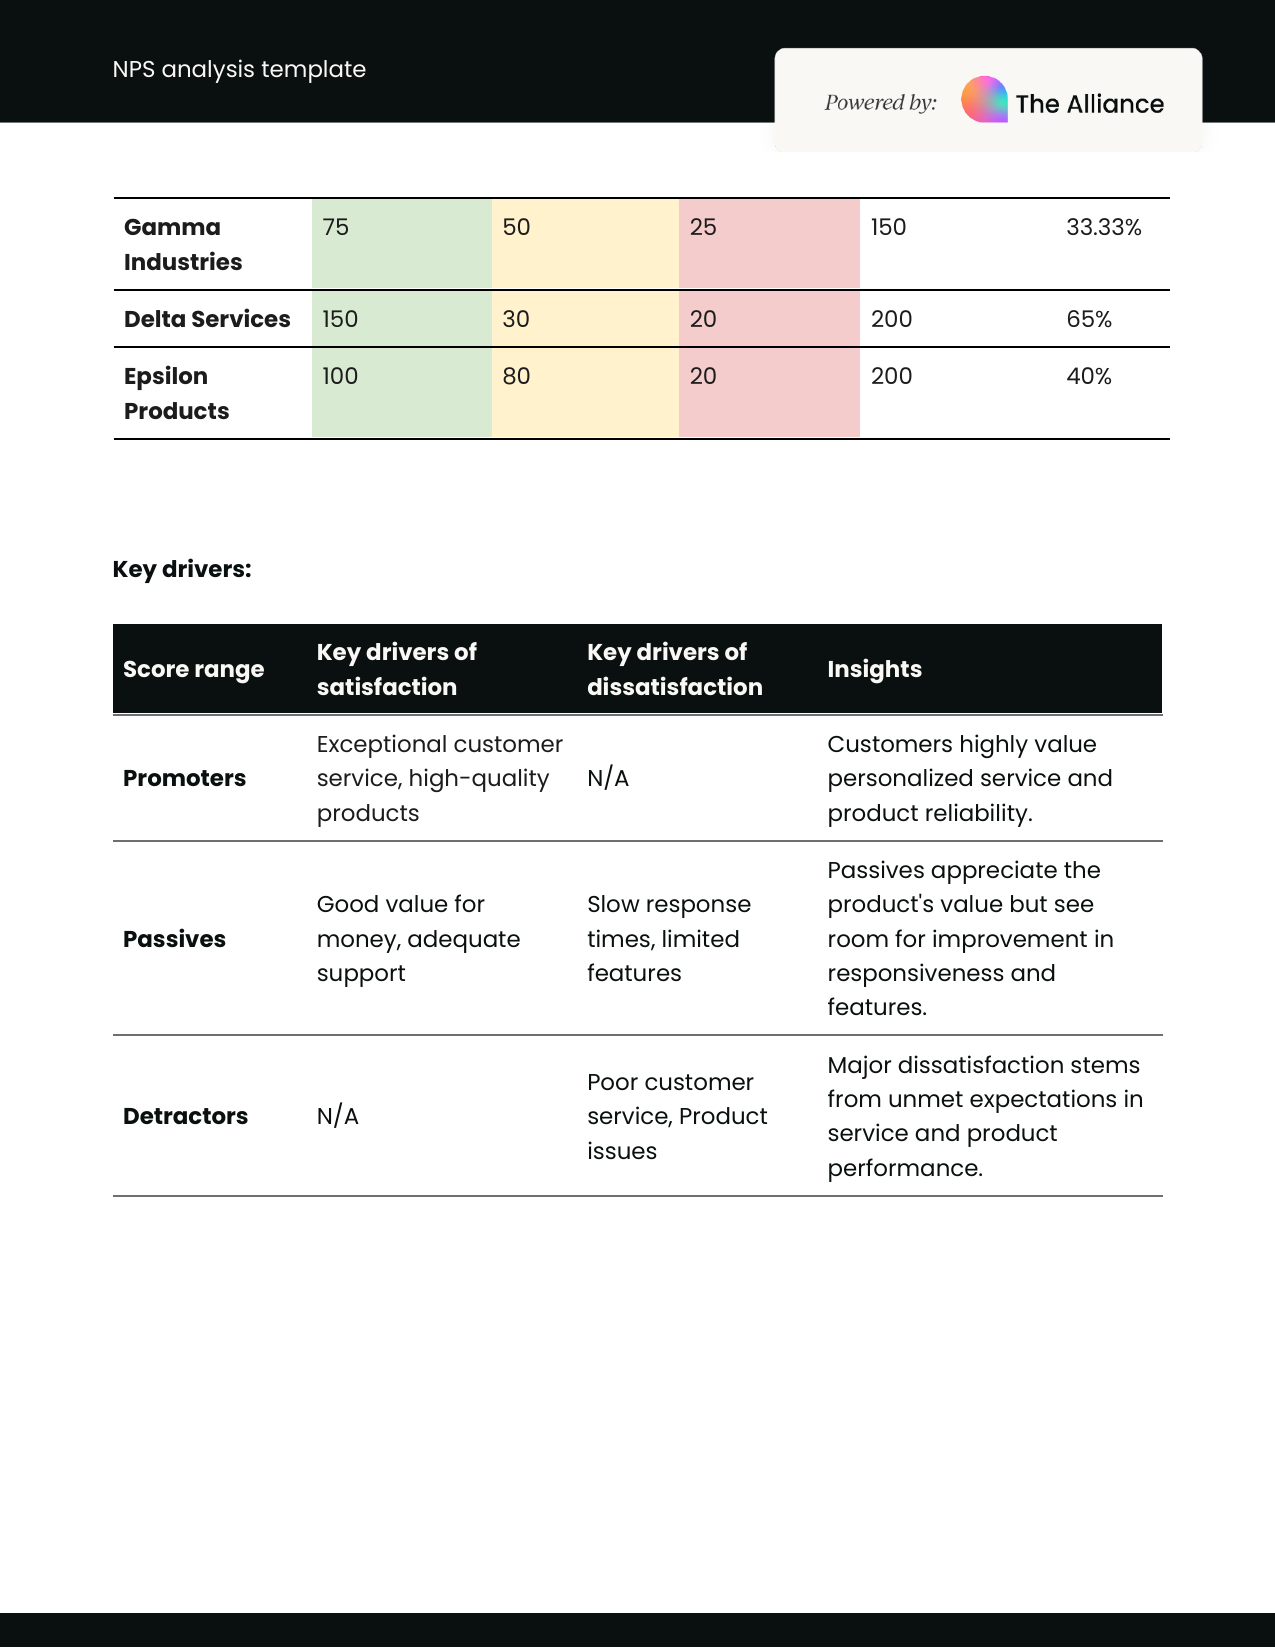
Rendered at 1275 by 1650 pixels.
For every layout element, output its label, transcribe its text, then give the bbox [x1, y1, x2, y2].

table_cell Passives appreciate the product's value but see room for improvement in responsiveness and features. [817, 842, 1162, 1034]
table_cell 100 [312, 348, 492, 437]
table_cell 150 [860, 199, 1056, 288]
subtitle Key drivers: [112, 551, 1162, 586]
table_cell 30 [492, 291, 679, 346]
table_cell Customers highly value personalized service and product reliability. [817, 716, 1162, 839]
table_cell N/A [306, 1036, 577, 1195]
table_cell Promoters [113, 716, 306, 839]
table_cell Detractors [113, 1036, 306, 1195]
table_header Insights [817, 624, 1162, 713]
table_header Score range [113, 624, 306, 713]
table_cell Good value for money, adequate support [306, 842, 577, 1034]
table_cell Exceptional customer service, high-quality products [306, 716, 577, 839]
table_cell N/A [577, 716, 817, 839]
table_cell Major dissatisfaction stems from unmet expectations in service and product performance. [817, 1036, 1162, 1195]
table_header Key drivers of satisfaction [306, 624, 577, 713]
table_cell Delta Services [114, 291, 312, 346]
picture [0, 0, 1275, 152]
table_cell 50 [492, 199, 679, 288]
table_cell Poor customer service, Product issues [577, 1036, 817, 1195]
picture [0, 1613, 1275, 1647]
table_cell 150 [312, 291, 492, 346]
table_cell 25 [679, 199, 860, 288]
table_cell 200 [860, 291, 1056, 346]
table_cell 20 [679, 291, 860, 346]
table_cell Gamma Industries [114, 199, 312, 288]
table_cell 20 [679, 348, 860, 437]
table_cell 40% [1056, 348, 1170, 437]
table_cell Slow response times, limited features [577, 842, 817, 1034]
table_cell Epsilon Products [114, 348, 312, 437]
table_cell 80 [492, 348, 679, 437]
table_cell Passives [113, 842, 306, 1034]
table_cell 65% [1056, 291, 1170, 346]
table_cell 75 [312, 199, 492, 288]
table_cell 33.33% [1056, 199, 1170, 288]
table_header Key drivers of dissatisfaction [577, 624, 817, 713]
table_cell 200 [860, 348, 1056, 437]
